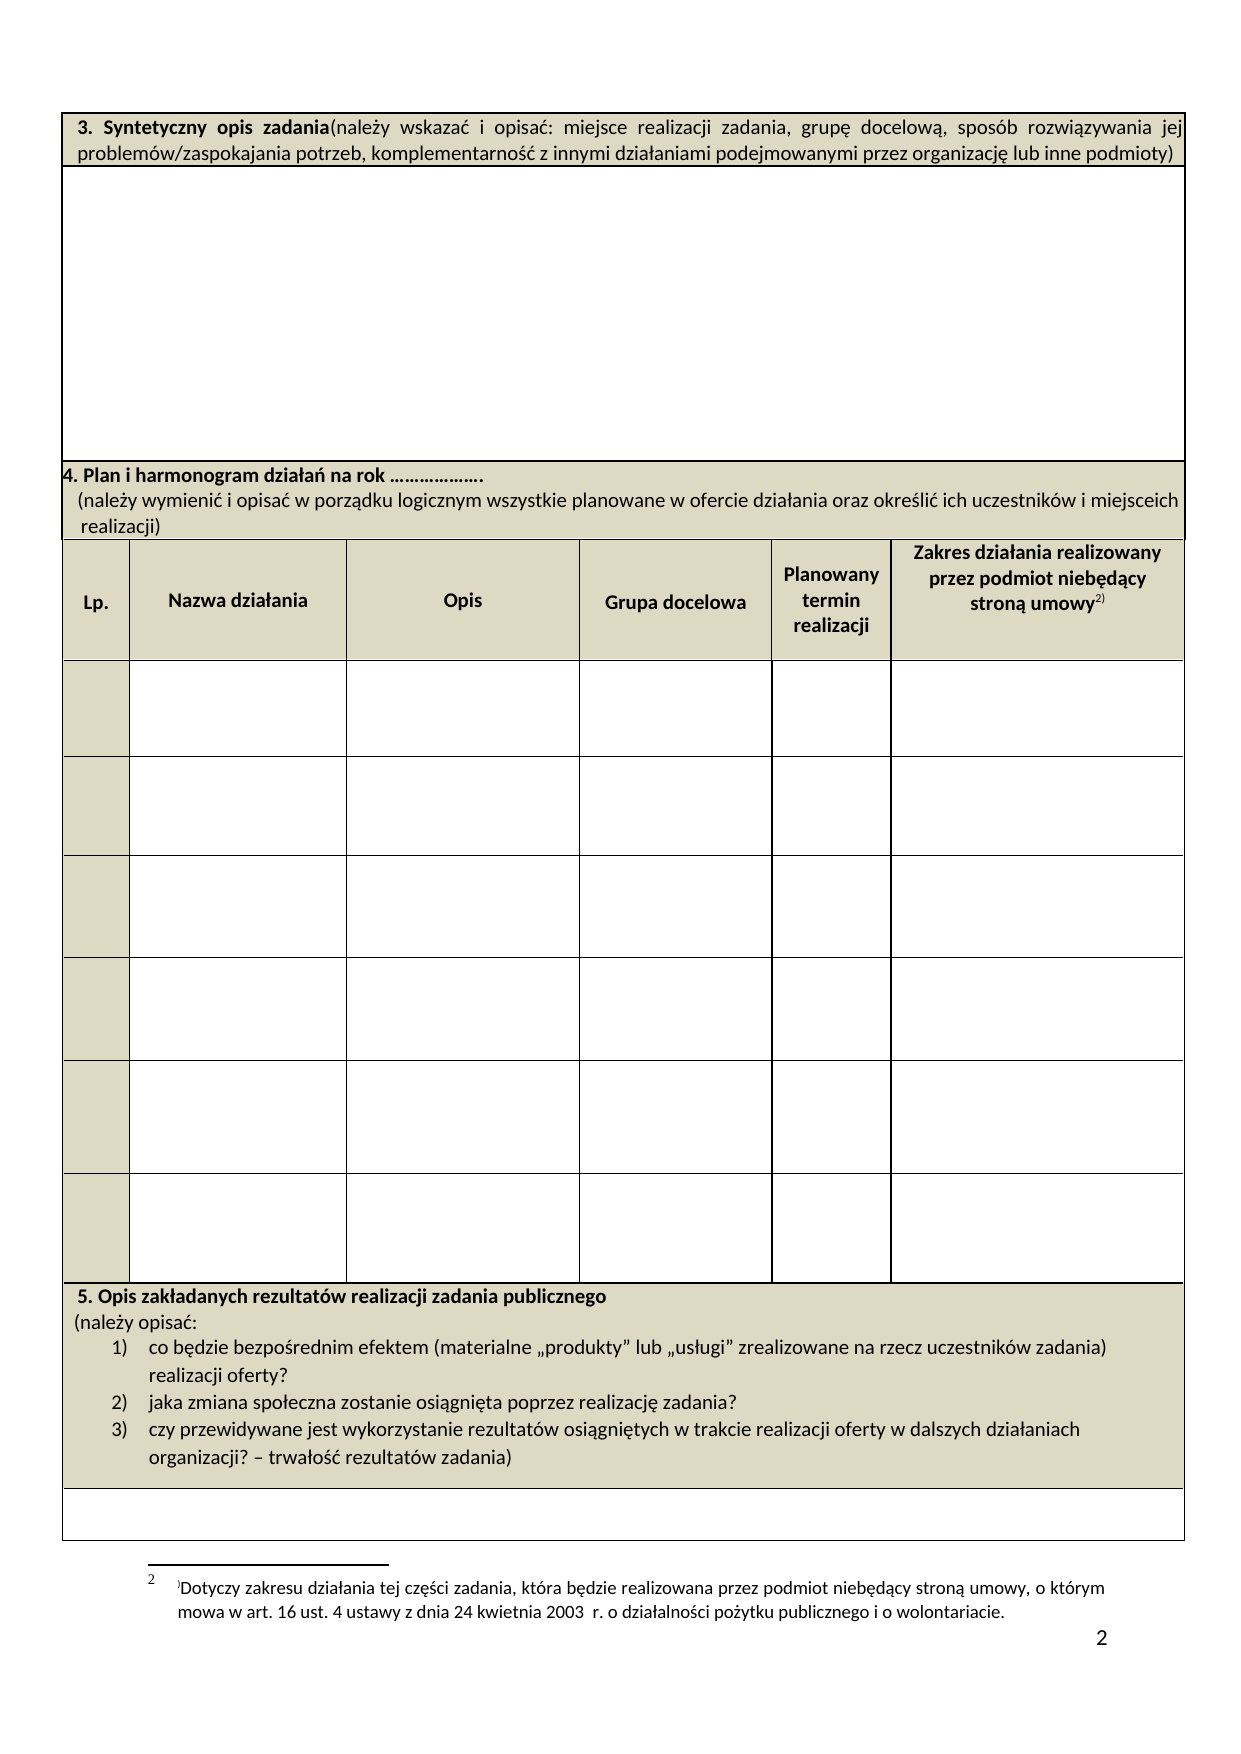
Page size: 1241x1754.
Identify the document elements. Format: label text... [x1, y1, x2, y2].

table_cell [347, 1061, 579, 1173]
table_cell [773, 958, 890, 1060]
table_cell [63, 958, 129, 1060]
table_cell 4. Plan i harmonogram działań na rok ………………. (należy wymienić i opisać w porządku logicznym wszystkie planowane w ofercie działania oraz określić ich uczestników i miejsceich realizacji) [63, 462, 1184, 538]
table_cell Planowany termin realizacji [772, 540, 890, 659]
table_cell [892, 957, 1184, 1060]
table_cell 5. Opis zakładanych rezultatów realizacji zadania publicznego (należy opisać: co będzie bezpośrednim efektem (materialne „produkty” lub „usługi” zrealizowane na rzecz uczestników zadania) realizacji oferty? jaka zmiana społeczna zostanie osiągnięta poprzez realizację zadania? czy przewidywane jest wykorzystanie rezultatów osiągniętych w trakcie realizacji oferty w dalszych działaniach organizacji? – trwałość rezultatów zadania) [63, 1282, 1184, 1488]
table_cell [347, 958, 579, 1060]
table_cell Grupa docelowa [580, 588, 771, 659]
table_cell [580, 540, 771, 588]
table_cell [130, 958, 346, 1060]
table_cell [773, 1061, 890, 1173]
table_cell [580, 1174, 771, 1282]
table_cell [580, 856, 771, 957]
table_cell [347, 757, 579, 855]
table_cell Opis [347, 540, 579, 659]
table_cell [580, 717, 771, 756]
table_cell [63, 1061, 129, 1173]
table_cell [130, 856, 346, 957]
table_cell [130, 717, 346, 756]
table_cell [773, 661, 890, 756]
table_cell [347, 717, 579, 756]
table_cell [347, 661, 579, 717]
table_cell Nazwa działania [130, 540, 346, 659]
table_cell [892, 756, 1184, 855]
table_cell [580, 757, 771, 855]
table_cell Zakres działania realizowany przez podmiot niebędący stroną umowy) [892, 539, 1184, 659]
table_cell [63, 167, 1184, 460]
table_cell Lp. [63, 588, 129, 659]
table_cell 3. Syntetyczny opis zadania(należy wskazać i opisać: miejsce realizacji zadania, grupę docelową, sposób rozwiązywania jej problemów/zaspokajania potrzeb, komplementarność z innymi działaniami podejmowanymi przez organizację lub inne podmioty) [63, 114, 1184, 165]
table_cell [347, 856, 579, 957]
table_cell [892, 660, 1184, 717]
table_cell [63, 856, 129, 957]
table_cell [130, 1061, 346, 1173]
table_cell [773, 856, 890, 957]
table_cell [580, 1061, 771, 1173]
table_cell [892, 855, 1184, 957]
table_cell [130, 757, 346, 855]
table_cell [892, 1060, 1184, 1173]
table_cell [580, 661, 771, 717]
table_cell [63, 540, 129, 588]
table_cell [580, 958, 771, 1060]
table_cell [63, 1488, 1184, 1540]
table_cell [63, 717, 129, 756]
table_cell [63, 757, 129, 855]
table_cell [347, 1174, 579, 1282]
table_cell [892, 1173, 1184, 1282]
table_cell [130, 661, 346, 717]
table_cell [773, 1174, 890, 1282]
table_cell [773, 757, 890, 855]
table_cell [63, 661, 129, 717]
table_cell [63, 1174, 129, 1282]
table_cell [130, 1174, 346, 1282]
table_cell [892, 717, 1184, 756]
